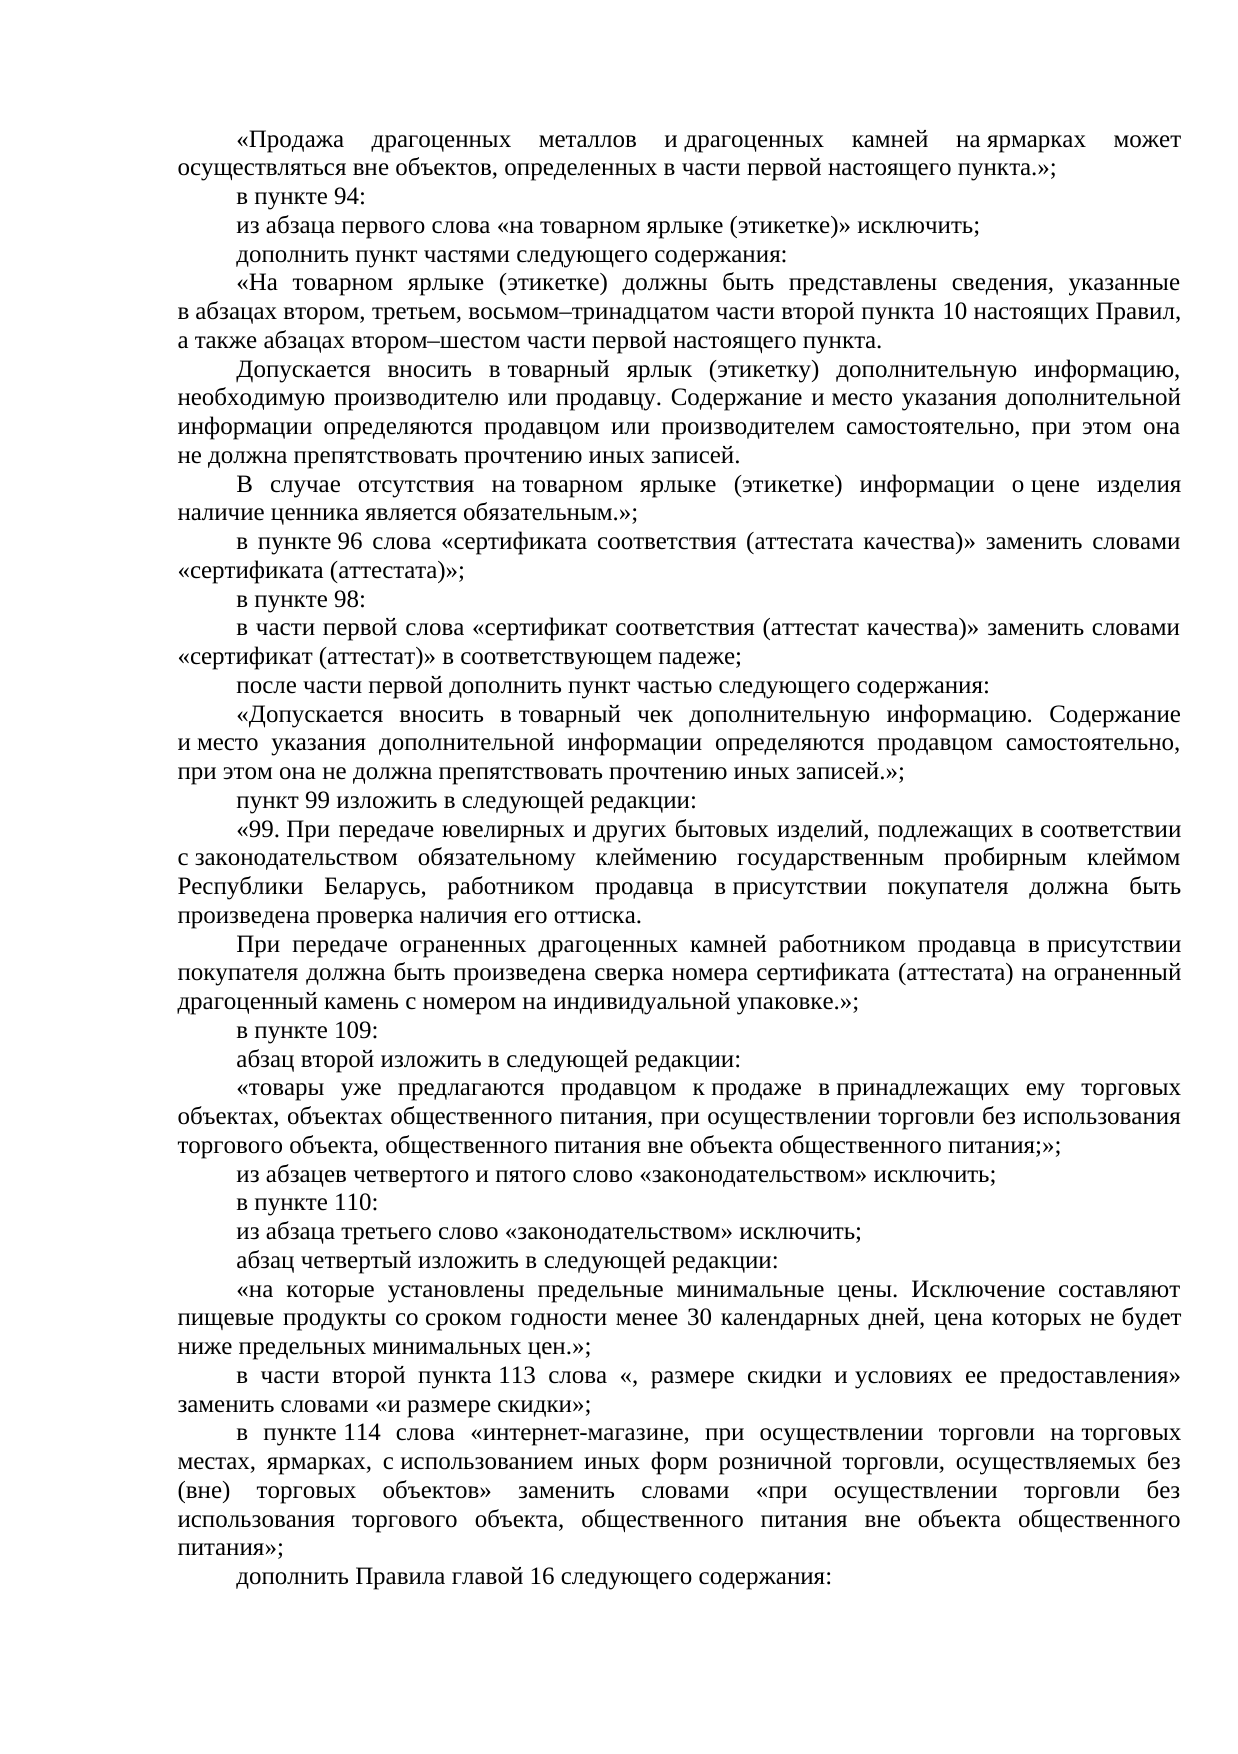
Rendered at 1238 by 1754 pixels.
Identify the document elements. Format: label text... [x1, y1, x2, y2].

text дополнить Правила главой 16 следующего содержания: [177, 1561, 1181, 1590]
text Допускается вносить в товарный ярлык (этикетку) дополнительную информацию, необходимую производителю или продавцу. Содержание и место указания дополнительной информации определяются продавцом или производителем самостоятельно, при этом она не должна препятствовать прочтению иных записей. [177, 354, 1181, 469]
text в пункте 110: [177, 1187, 1181, 1216]
text «На товарном ярлыке (этикетке) должны быть представлены сведения, указанные в абзацах втором, третьем, восьмом–тринадцатом части второй пункта 10 настоящих Правил, а также абзацах втором–шестом части первой настоящего пункта. [177, 267, 1181, 354]
text в части второй пункта 113 слова «, размере скидки и условиях ее предоставления» заменить словами «и размере скидки»; [177, 1360, 1181, 1417]
text из абзаца первого слова «на товарном ярлыке (этикетке)» исключить; [177, 210, 1181, 239]
text в части первой слова «сертификат соответствия (аттестат качества)» заменить словами «сертификат (аттестат)» в соответствующем падеже; [177, 612, 1181, 670]
text из абзаца третьего слово «законодательством» исключить; [177, 1216, 1181, 1245]
text в пункте 109: [177, 1015, 1181, 1044]
text в пункте 114 слова «интернет-магазине, при осуществлении торговли на торговых местах, ярмарках, с использованием иных форм розничной торговли, осуществляемых без (вне) торговых объектов» заменить словами «при осуществлении торговли без использования торгового объекта, общественного питания вне объекта общественного питания»; [177, 1417, 1181, 1561]
text в пункте 96 слова «сертификата соответствия (аттестата качества)» заменить словами «сертификата (аттестата)»; [177, 526, 1181, 584]
text «товары уже предлагаются продавцом к продаже в принадлежащих ему торговых объектах, объектах общественного питания, при осуществлении торговли без использования торгового объекта, общественного питания вне объекта общественного питания;»; [177, 1072, 1181, 1159]
text «Продажа драгоценных металлов и драгоценных камней на ярмарках может осуществляться вне объектов, определенных в части первой настоящего пункта.»; [177, 124, 1181, 181]
text «Допускается вносить в товарный чек дополнительную информацию. Содержание и место указания дополнительной информации определяются продавцом самостоятельно, при этом она не должна препятствовать прочтению иных записей.»; [177, 699, 1181, 785]
text «на которые установлены предельные минимальные цены. Исключение составляют пищевые продукты со сроком годности менее 30 календарных дней, цена которых не будет ниже предельных минимальных цен.»; [177, 1274, 1181, 1360]
text в пункте 98: [177, 584, 1181, 612]
text пункт 99 изложить в следующей редакции: [177, 785, 1181, 814]
text из абзацев четвертого и пятого слово «законодательством» исключить; [177, 1159, 1181, 1187]
text после части первой дополнить пункт частью следующего содержания: [177, 670, 1181, 699]
text «99. При передаче ювелирных и других бытовых изделий, подлежащих в соответствии с законодательством обязательному клеймению государственным пробирным клеймом Республики Беларусь, работником продавца в присутствии покупателя должна быть произведена проверка наличия его оттиска. [177, 814, 1181, 929]
text дополнить пункт частями следующего содержания: [177, 239, 1181, 267]
text абзац второй изложить в следующей редакции: [177, 1044, 1181, 1072]
text При передаче ограненных драгоценных камней работником продавца в присутствии покупателя должна быть произведена сверка номера сертификата (аттестата) на ограненный драгоценный камень с номером на индивидуальной упаковке.»; [177, 929, 1181, 1015]
text в пункте 94: [177, 181, 1181, 210]
text абзац четвертый изложить в следующей редакции: [177, 1245, 1181, 1274]
text В случае отсутствия на товарном ярлыке (этикетке) информации о цене изделия наличие ценника является обязательным.»; [177, 469, 1181, 526]
